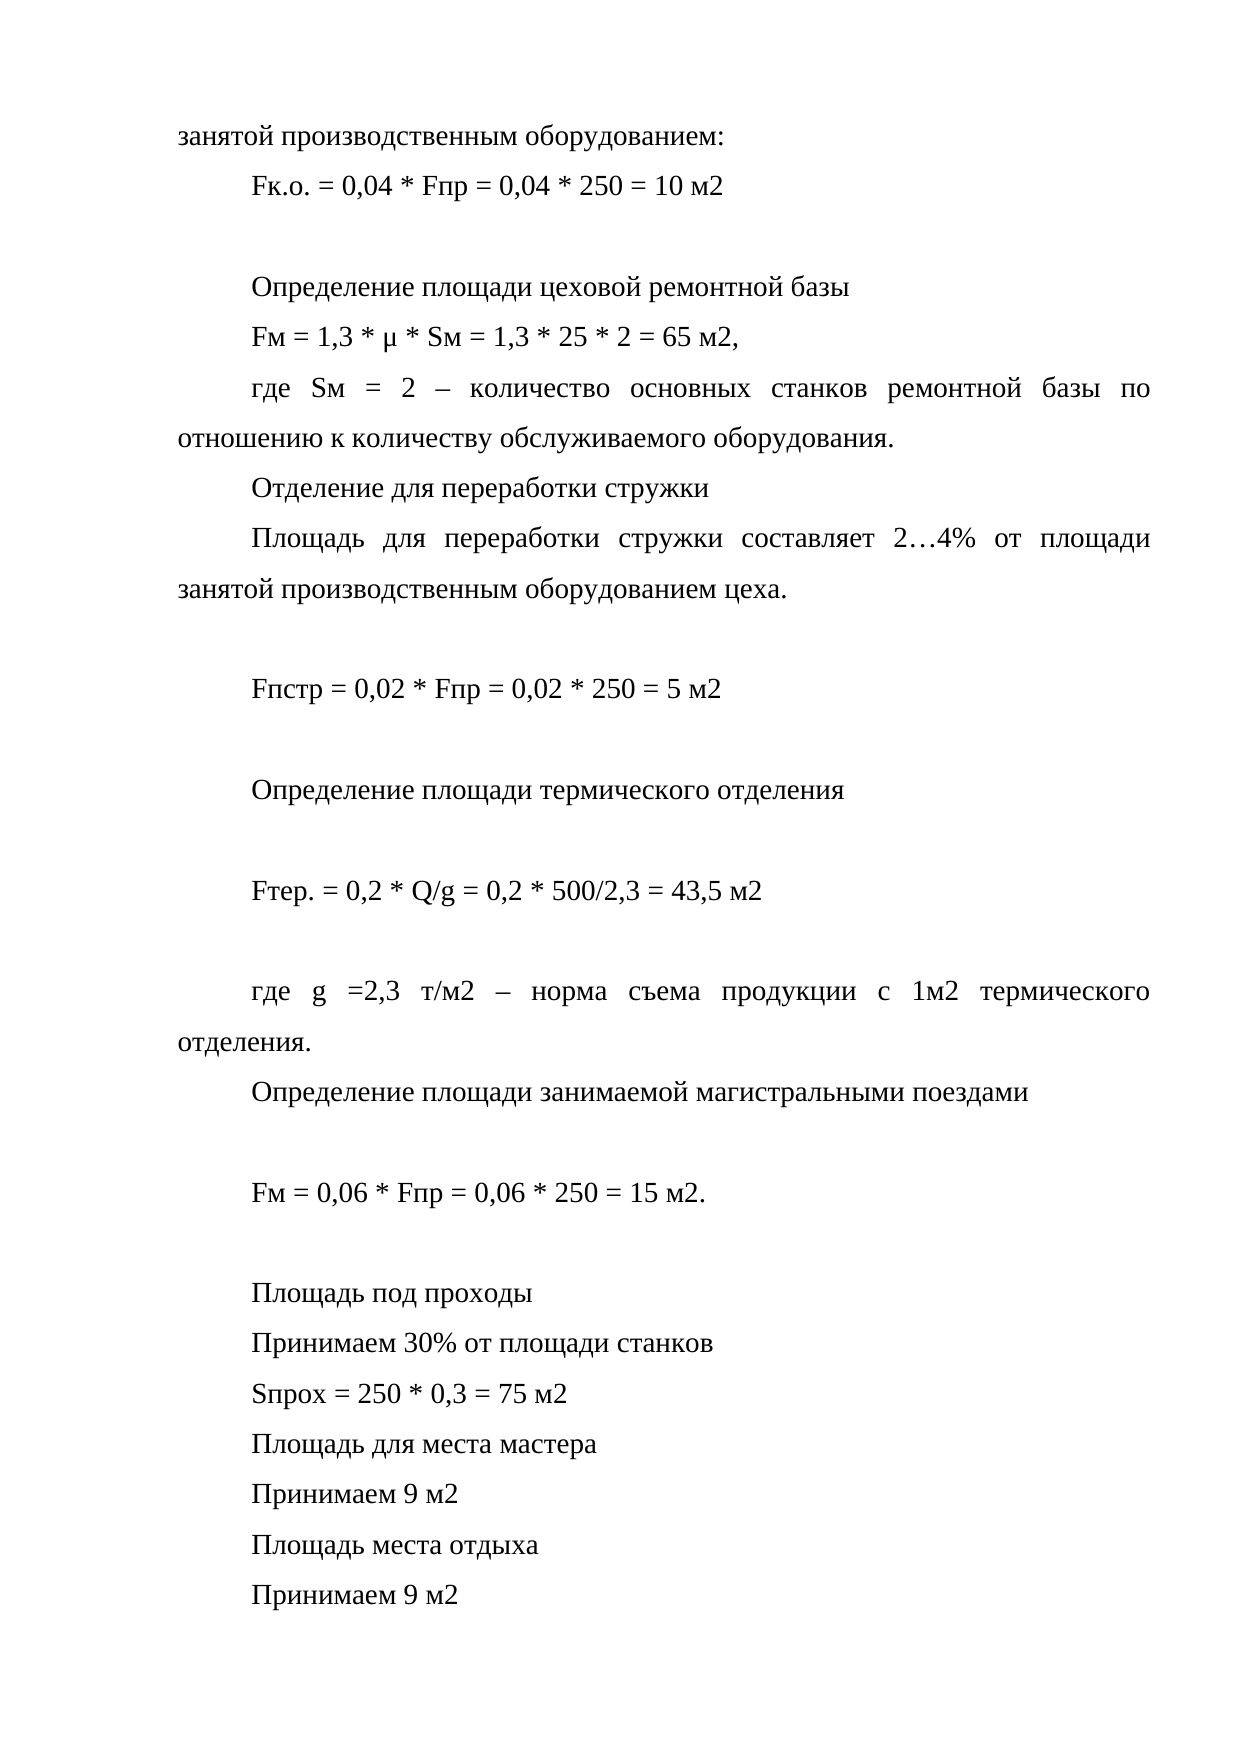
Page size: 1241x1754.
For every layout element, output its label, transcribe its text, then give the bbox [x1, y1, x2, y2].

text Площадь для переработки стружки составляет 2…4% от площади занятой производственным оборудованием цеха. [177, 521, 1152, 604]
text где Sм = 2 – количество основных станков ремонтной базы по отношению к количеству обслуживаемого оборудования. [177, 370, 1152, 453]
text Площадь для места мастера [177, 1426, 1152, 1460]
text Принимаем 9 м2 [177, 1577, 1152, 1611]
text Определение площади цеховой ремонтной базы [177, 269, 1152, 303]
text Fтер. = 0,2 * Q/g = 0,2 * 500/2,3 = 43,5 м2 [177, 873, 1152, 906]
text Sпрох = 250 * 0,3 = 75 м2 [177, 1376, 1152, 1409]
text где g =2,3 т/м2 – норма съема продукции с 1м2 термического отделения. [177, 973, 1152, 1057]
text Fм = 0,06 * Fпр = 0,06 * 250 = 15 м2. [177, 1175, 1152, 1208]
text Отделение для переработки стружки [177, 470, 1152, 504]
text Определение площади занимаемой магистральными поездами [177, 1074, 1152, 1108]
text Fпстр = 0,02 * Fпр = 0,02 * 250 = 5 м2 [177, 672, 1152, 705]
text Fк.о. = 0,04 * Fпр = 0,04 * 250 = 10 м2 [177, 168, 1152, 202]
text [177, 118, 1152, 152]
text Принимаем 9 м2 [177, 1477, 1152, 1510]
text Площадь под проходы [177, 1275, 1152, 1309]
text Fм = 1,3 * μ * Sм = 1,3 * 25 * 2 = 65 м2, [177, 319, 1152, 353]
text Определение площади термического отделения [177, 772, 1152, 806]
text Принимаем 30% от площади станков [177, 1326, 1152, 1359]
text Площадь места отдыха [177, 1527, 1152, 1560]
